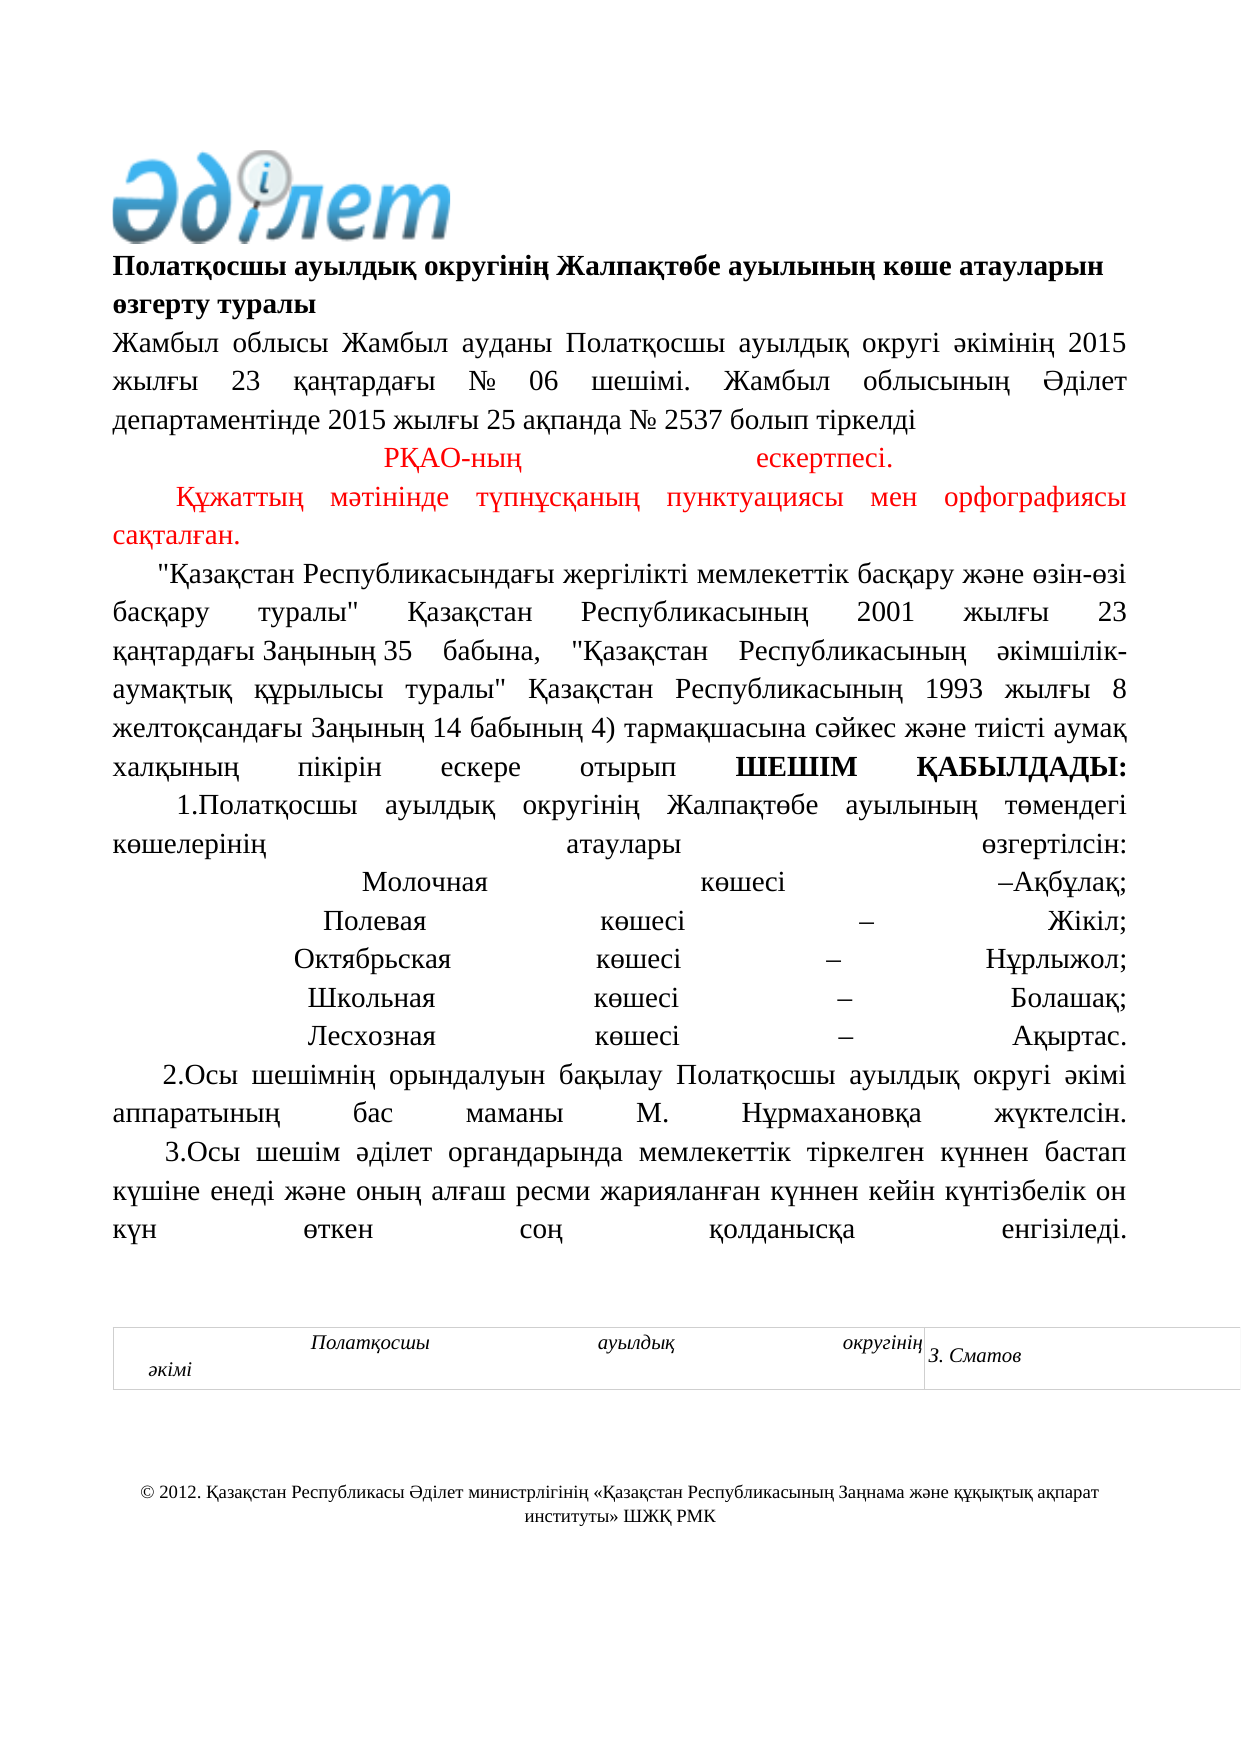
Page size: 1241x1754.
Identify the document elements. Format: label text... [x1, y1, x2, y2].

text © 2012. Қазақстан Республикасы Әділет министрлігінің «Қазақстан Республикасының Заңнама және құқықтық ақпарат институты» ШЖҚ РМК [112, 1481, 1128, 1527]
text Полатқосшы ауылдық округінің Жалпақтөбе ауылының көше атауларын өзгерту туралы [112, 248, 1128, 320]
text РҚАО-ның ескертпесі. Құжаттың мәтінінде түпнұсқаның пунктуациясы мен орфографиясы сақталған. "Қазақстан Республикасындағы жергілікті мемлекеттік басқару және өзін-өзі басқару туралы" Қазақстан Республикасының 2001 жылғы 23 қаңтардағы Заңының 35 бабына, "Қазақстан Республикасының әкімшілік-аумақтық құрылысы туралы" Қазақстан Республикасының 1993 жылғы 8 желтоқсандағы Заңының 14 бабының 4) тармақшасына сәйкес және тиiстi аумақ халқының пiкiрiн ескере отырып ШЕШІМ ҚАБЫЛДАДЫ: 1. Полатқосшы ауылдық округінің Жалпақтөбе ауылының төмендегі көшелерінің атаулары өзгертілсін: Молочная көшесі –Ақбұлақ; Полевая көшесі – Жікіл; Октябрьская көшесі – Нұрлыжол; Школьная көшесі – Болашақ; Лесхозная көшесі – Ақыртас. 2. Осы шешімнің орындалуын бақылау Полатқосшы ауылдық округі әкімі аппаратының бас маманы М. Нұрмахановқа жүктелсін. 3. Осы шешім әділет органдарында мемлекеттік тіркелген күннен бастап күшіне енеді және оның алғаш ресми жарияланған күннен кейін күнтізбелік он күн өткен соң қолданысқа енгізіледі. [112, 440, 1128, 1322]
table_header Полатқосшы ауылдық округінің әкімі [114, 1328, 924, 1389]
text Жамбыл облысы Жамбыл ауданы Полатқосшы ауылдық округі әкімінің 2015 жылғы 23 қаңтардағы № 06 шешімі. Жамбыл облысының Әділет департаментінде 2015 жылғы 25 ақпанда № 2537 болып тіркелді [112, 325, 1128, 435]
table_header З. Сматов [925, 1328, 1240, 1389]
picture [112, 150, 451, 244]
